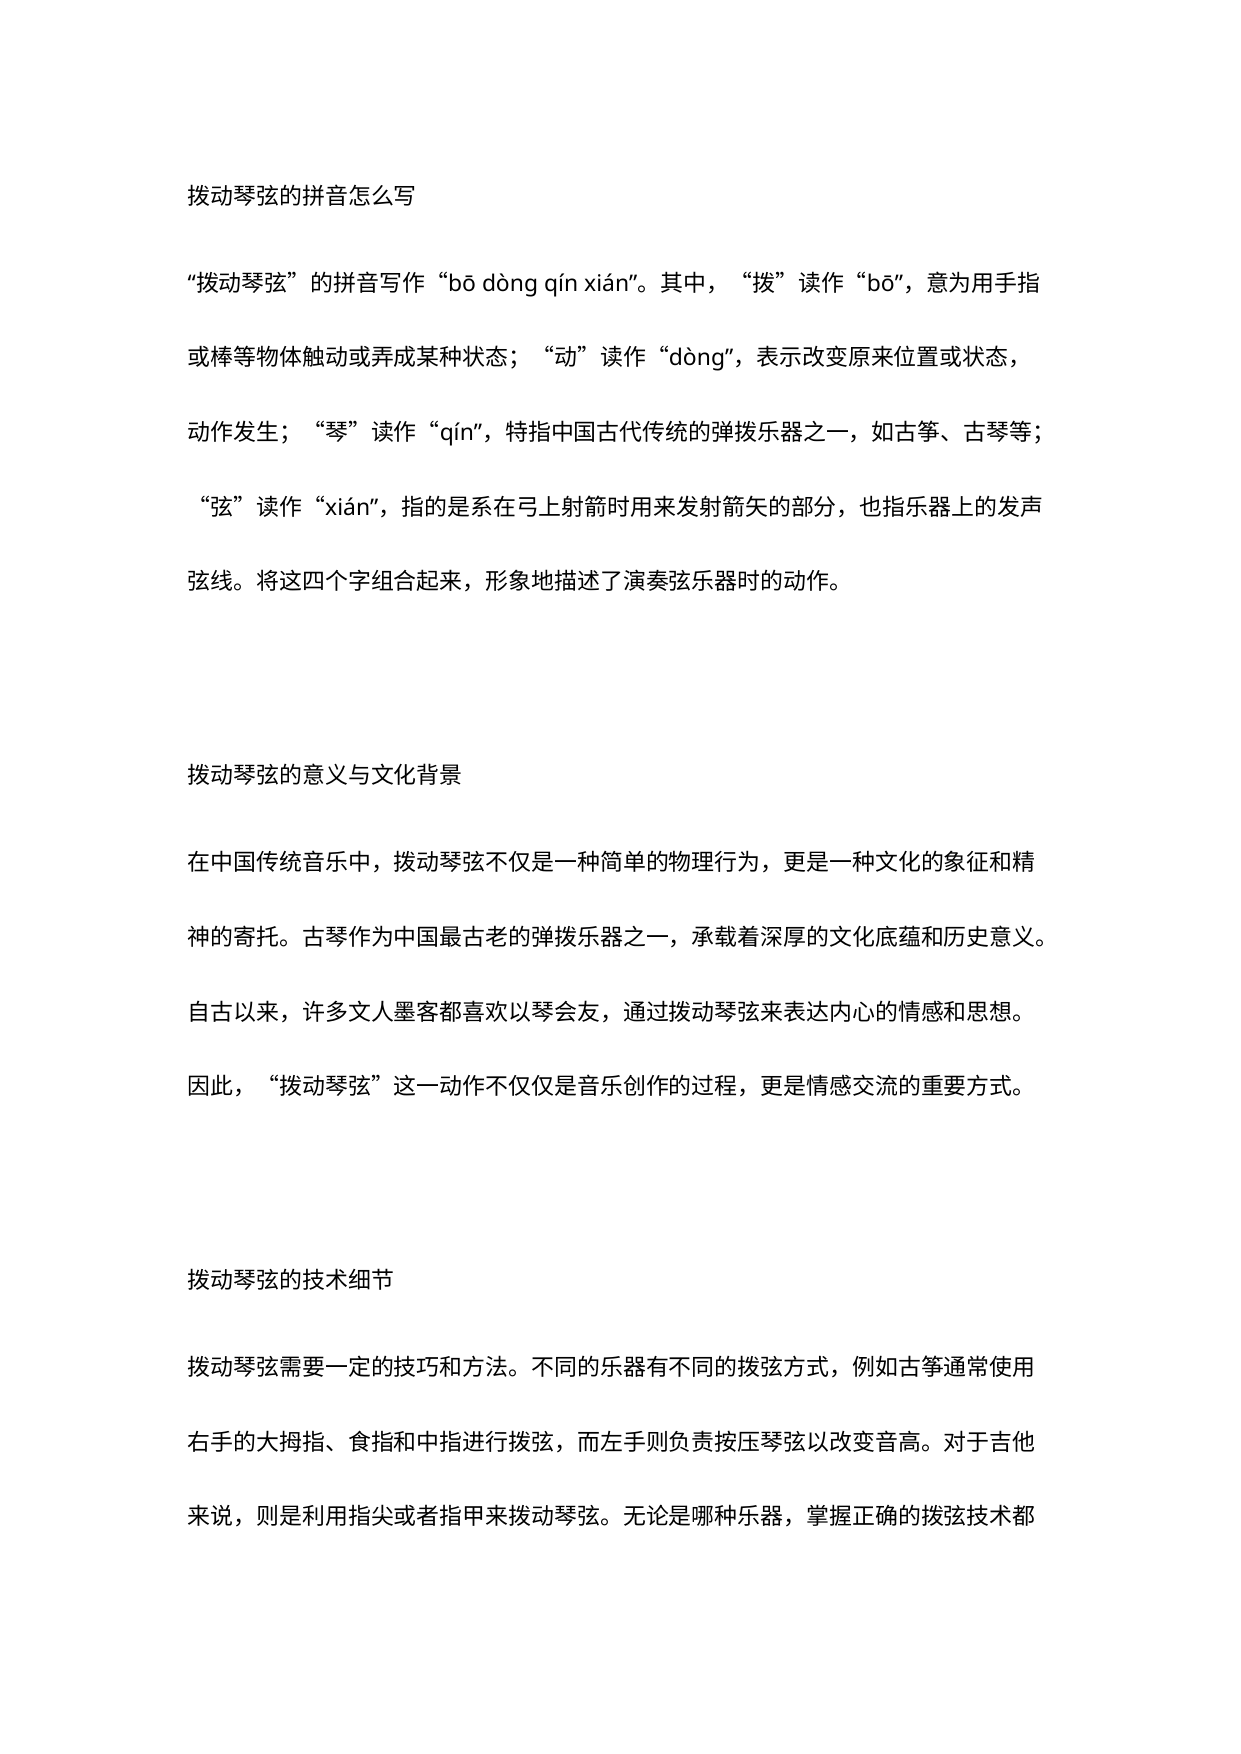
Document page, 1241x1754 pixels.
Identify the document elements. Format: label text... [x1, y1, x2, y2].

text 拨动琴弦的技术细节 [187, 1246, 1053, 1311]
text 在中国传统音乐中，拨动琴弦不仅是一种简单的物理行为，更是一种文化的象征和精神的寄托。古琴作为中国最古老的弹拨乐器之一，承载着深厚的文化底蕴和历史意义。自古以来，许多文人墨客都喜欢以琴会友，通过拨动琴弦来表达内心的情感和思想。因此，“拨动琴弦”这一动作不仅仅是音乐创作的过程，更是情感交流的重要方式。 [187, 828, 1053, 1117]
text 拨动琴弦的拼音怎么写 [187, 162, 1053, 227]
text “拨动琴弦”的拼音写作“bō dòng qín xián”。其中，“拨”读作“bō”，意为用手指或棒等物体触动或弄成某种状态；“动”读作“dòng”，表示改变原来位置或状态，动作发生；“琴”读作“qín”，特指中国古代传统的弹拨乐器之一，如古筝、古琴等；“弦”读作“xián”，指的是系在弓上射箭时用来发射箭矢的部分，也指乐器上的发声弦线。将这四个字组合起来，形象地描述了演奏弦乐器时的动作。 [187, 248, 1053, 612]
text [187, 1333, 1053, 1547]
text 拨动琴弦的意义与文化背景 [187, 742, 1053, 807]
